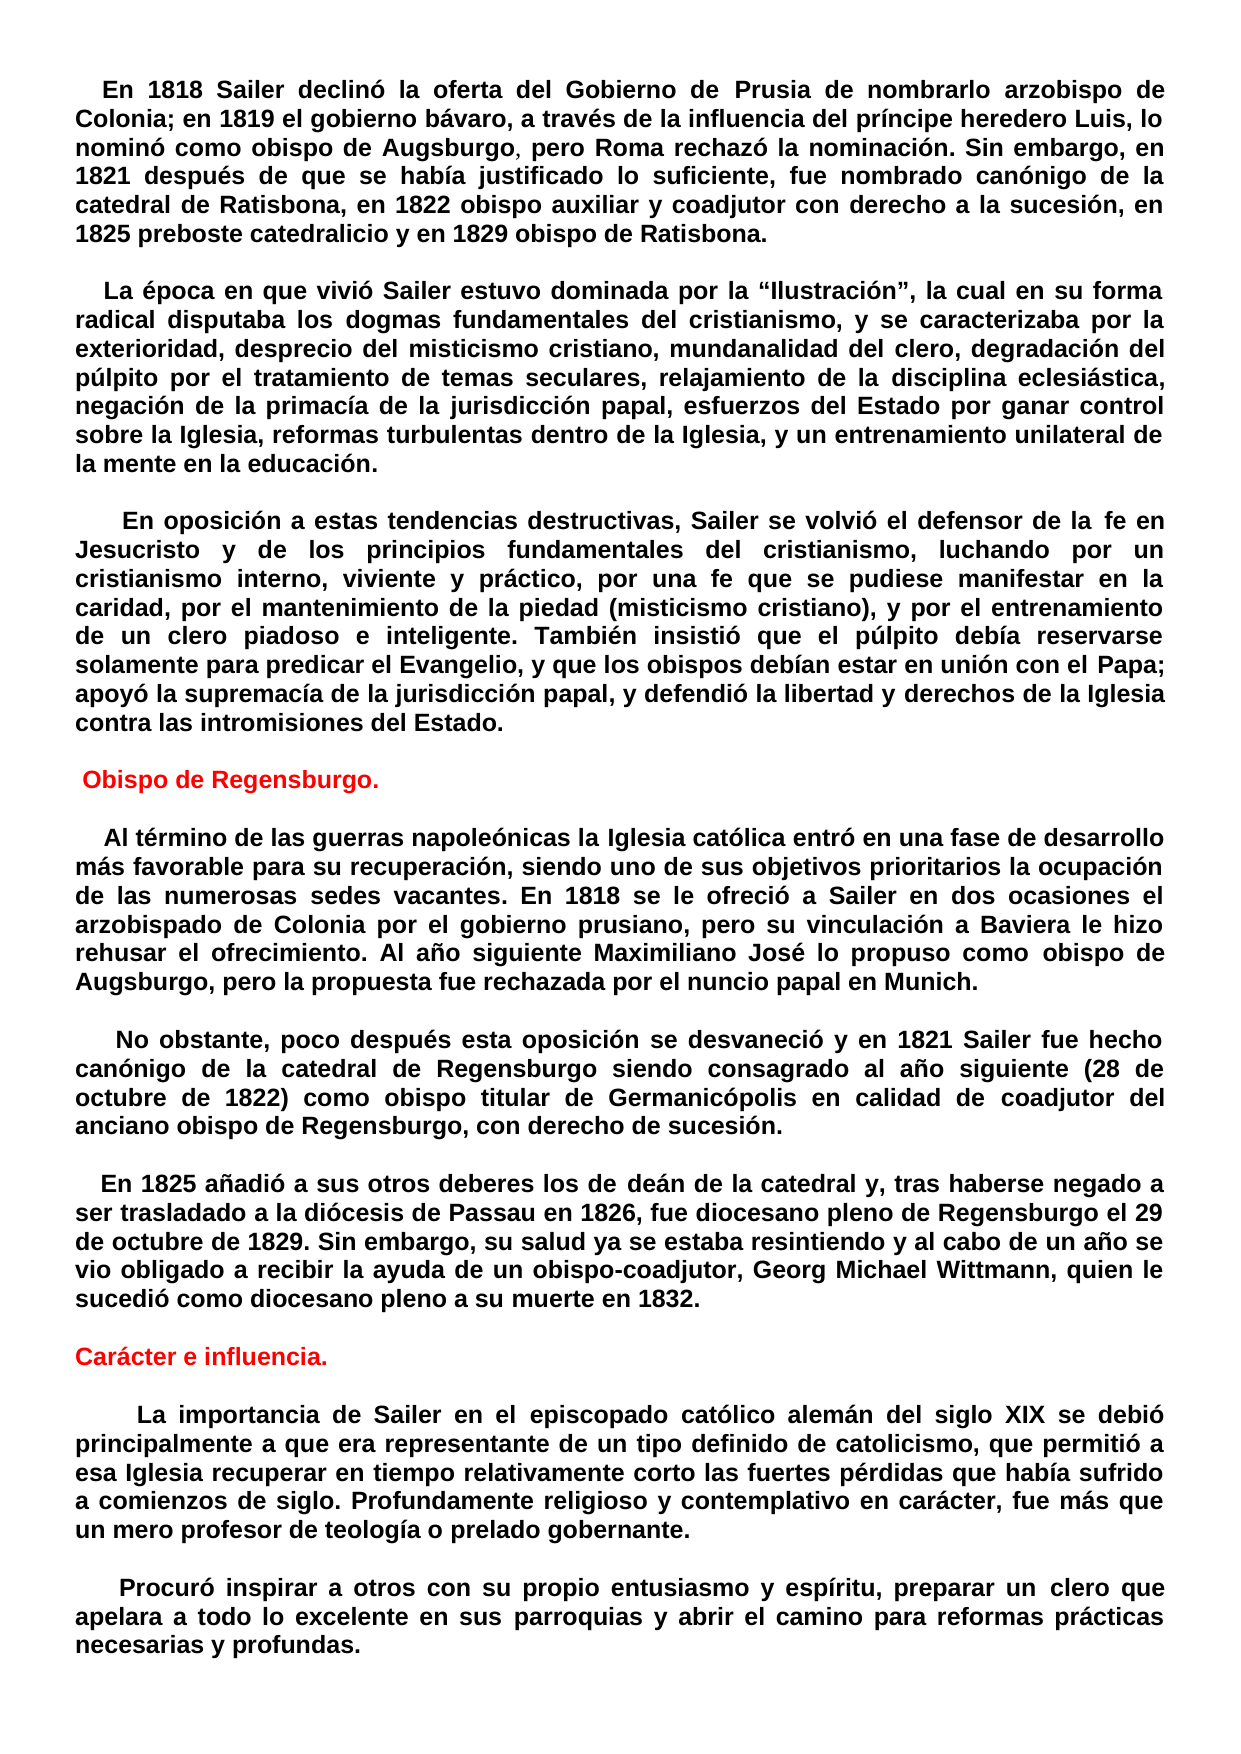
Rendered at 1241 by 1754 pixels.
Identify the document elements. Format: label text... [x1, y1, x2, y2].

text La época en que vivió Sailer estuvo dominada por la “Ilustración”, la cual en su forma radical disputaba los dogmas fundamentales del cristianismo, y se caracterizaba por la exterioridad, desprecio del misticismo cristiano, mundanalidad del clero, degradación del púlpito por el tratamiento de temas seculares, relajamiento de la disciplina eclesiástica, negación de la primacía de la jurisdicción papal, esfuerzos del Estado por ganar control sobre la Iglesia, reformas turbulentas dentro de la Iglesia, y un entrenamiento unilateral de la mente en la educación. [75, 276, 1165, 478]
text En 1818 Sailer declinó la oferta del Gobierno de Prusia de nombrarlo arzobispo de Colonia; en 1819 el gobierno bávaro, a través de la influencia del príncipe heredero Luis, lo nominó como obispo de Augsburgo, pero Roma rechazó la nominación. Sin embargo, en 1821 después de que se había justificado lo suficiente, fue nombrado canónigo de la catedral de Ratisbona, en 1822 obispo auxiliar y coadjutor con derecho a la sucesión, en 1825 preboste catedralicio y en 1829 obispo de Ratisbona. [75, 75, 1165, 248]
text Obispo de Regensburgo. [75, 766, 1165, 794]
text No obstante, poco después esta oposición se desvaneció y en 1821 Sailer fue hecho canónigo de la catedral de Regensburgo siendo consagrado al año siguiente (28 de octubre de 1822) como obispo titular de Germanicópolis en calidad de coadjutor del anciano obispo de Regensburgo, con derecho de sucesión. [75, 1025, 1165, 1140]
text Procuró inspirar a otros con su propio entusiasmo y espíritu, preparar un clero que apelara a todo lo excelente en sus parroquias y abrir el camino para reformas prácticas necesarias y profundas. [75, 1573, 1165, 1659]
text En oposición a estas tendencias destructivas, Sailer se volvió el defensor de la fe en Jesucristo y de los principios fundamentales del cristianismo, luchando por un cristianismo interno, viviente y práctico, por una fe que se pudiese manifestar en la caridad, por el mantenimiento de la piedad (misticismo cristiano), y por el entrenamiento de un clero piadoso e inteligente. También insistió que el púlpito debía reservarse solamente para predicar el Evangelio, y que los obispos debían estar en unión con el Papa; apoyó la supremacía de la jurisdicción papal, y defendió la libertad y derechos de la Iglesia contra las intromisiones del Estado. [75, 506, 1165, 736]
text En 1825 añadió a sus otros deberes los de deán de la catedral y, tras haberse negado a ser trasladado a la diócesis de Passau en 1826, fue diocesano pleno de Regensburgo el 29 de octubre de 1829. Sin embargo, su salud ya se estaba resintiendo y al cabo de un año se vio obligado a recibir la ayuda de un obispo-coadjutor, Georg Michael Wittmann, quien le sucedió como diocesano pleno a su muerte en 1832. [75, 1169, 1165, 1313]
text Al término de las guerras napoleónicas la Iglesia católica entró en una fase de desarrollo más favorable para su recuperación, siendo uno de sus objetivos prioritarios la ocupación de las numerosas sedes vacantes. En 1818 se le ofreció a Sailer en dos ocasiones el arzobispado de Colonia por el gobierno prusiano, pero su vinculación a Baviera le hizo rehusar el ofrecimiento. Al año siguiente Maximiliano José lo propuso como obispo de Augsburgo, pero la propuesta fue rechazada por el nuncio papal en Munich. [75, 823, 1165, 996]
text La importancia de Sailer en el episcopado católico alemán del siglo XIX se debió principalmente a que era representante de un tipo definido de catolicismo, que permitió a esa Iglesia recuperar en tiempo relativamente corto las fuertes pérdidas que había sufrido a comienzos de siglo. Profundamente religioso y contemplativo en carácter, fue más que un mero profesor de teología o prelado gobernante. [75, 1400, 1165, 1544]
text Carácter e influencia. [75, 1342, 1165, 1371]
